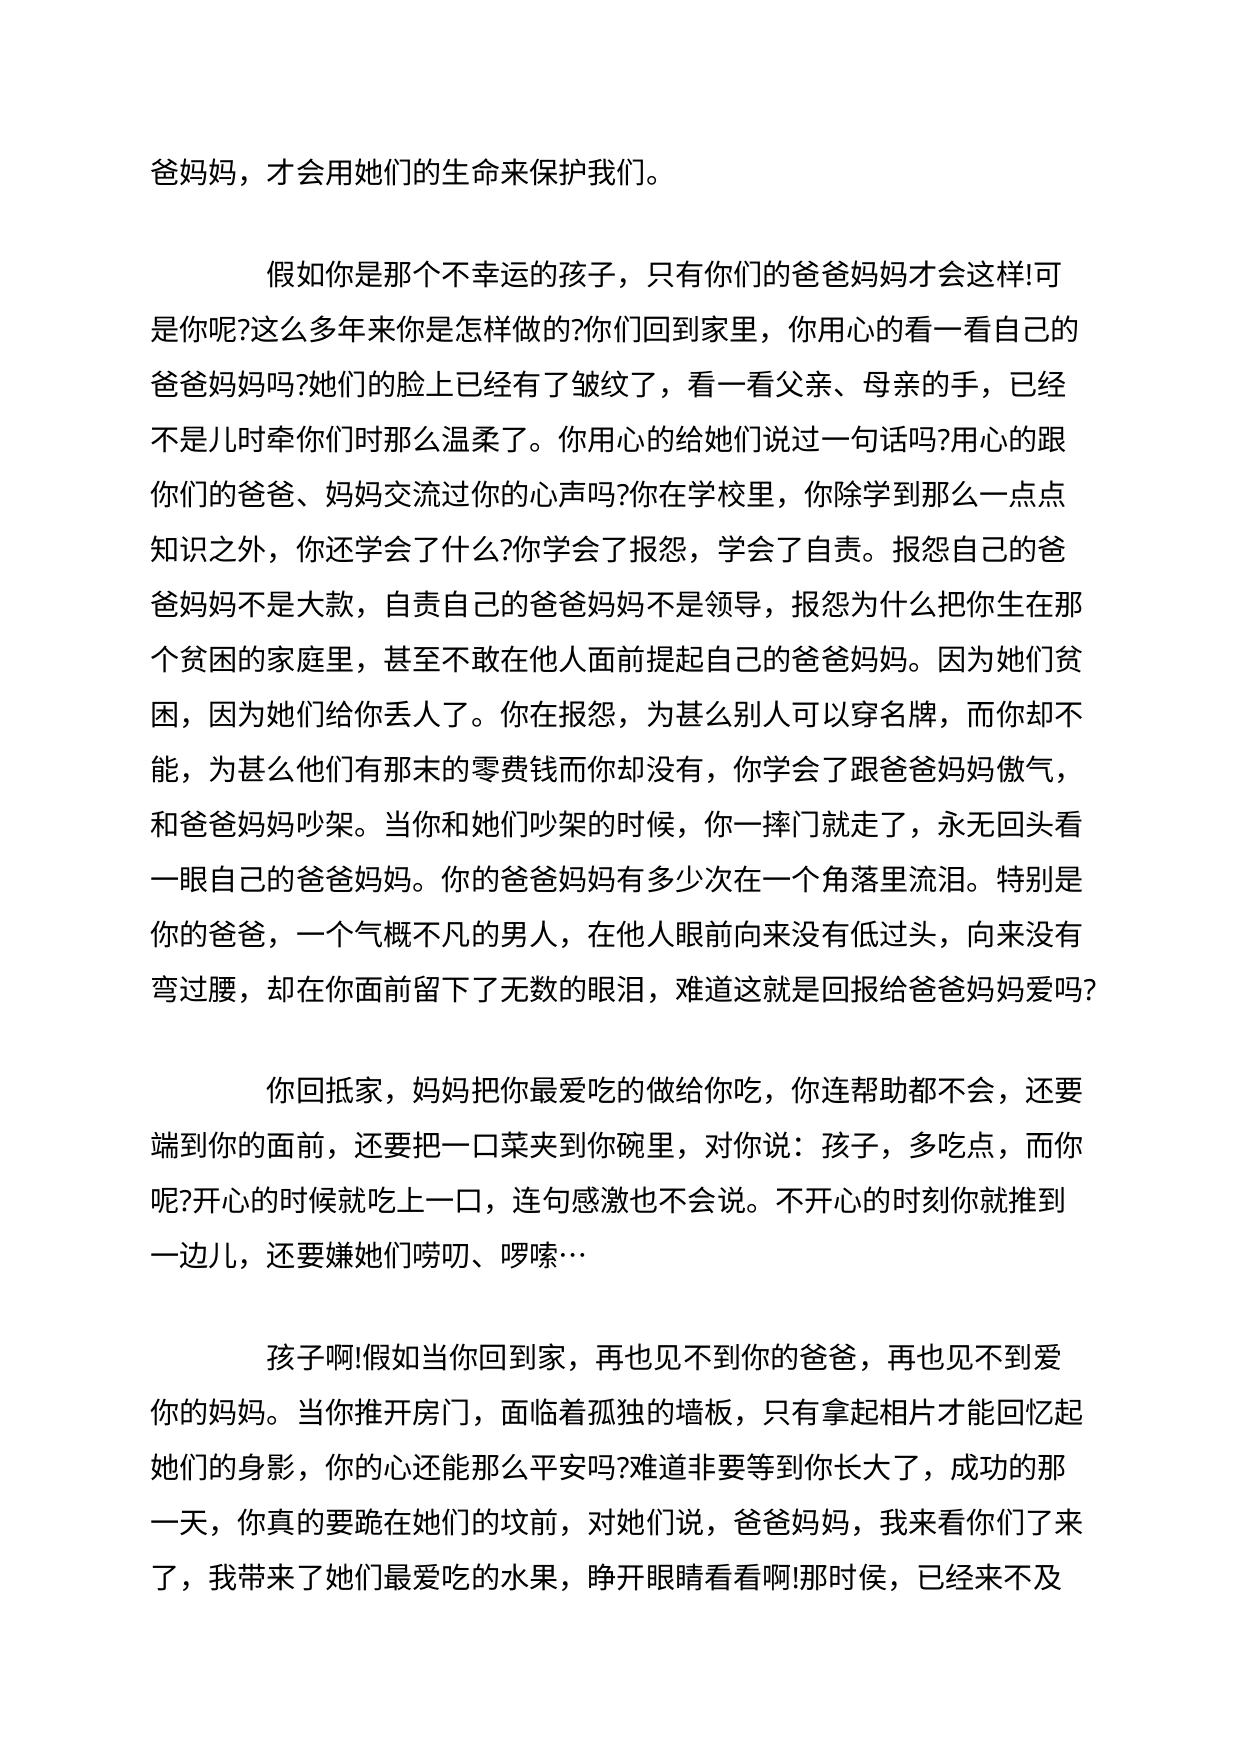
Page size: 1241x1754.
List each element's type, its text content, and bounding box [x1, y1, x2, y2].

text 你回抵家，妈妈把你最爱吃的做给你吃，你连帮助都不会，还要端到你的面前，还要把一口菜夹到你碗里，对你说：孩子，多吃点，而你呢?开心的时候就吃上一口，连句感激也不会说。不开心的时刻你就推到一边儿，还要嫌她们唠叨、啰嗦… [150, 1068, 1090, 1275]
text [150, 1334, 1090, 1597]
text 假如你是那个不幸运的孩子，只有你们的爸爸妈妈才会这样!可是你呢?这么多年来你是怎样做的?你们回到家里，你用心的看一看自己的爸爸妈妈吗?她们的脸上已经有了皱纹了，看一看父亲、母亲的手，已经不是儿时牵你们时那么温柔了。你用心的给她们说过一句话吗?用心的跟你们的爸爸、妈妈交流过你的心声吗?你在学校里，你除学到那么一点点知识之外，你还学会了什么?你学会了报怨，学会了自责。报怨自己的爸爸妈妈不是大款，自责自己的爸爸妈妈不是领导，报怨为什么把你生在那个贫困的家庭里，甚至不敢在他人面前提起自己的爸爸妈妈。因为她们贫困，因为她们给你丢人了。你在报怨，为甚么别人可以穿名牌，而你却不能，为甚么他们有那末的零费钱而你却没有，你学会了跟爸爸妈妈傲气，和爸爸妈妈吵架。当你和她们吵架的时候，你一摔门就走了，永无回头看一眼自己的爸爸妈妈。你的爸爸妈妈有多少次在一个角落里流泪。特别是你的爸爸，一个气概不凡的男人，在他人眼前向来没有低过头，向来没有弯过腰，却在你面前留下了无数的眼泪，难道这就是回报给爸爸妈妈爱吗? [150, 252, 1090, 1008]
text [150, 150, 1090, 192]
